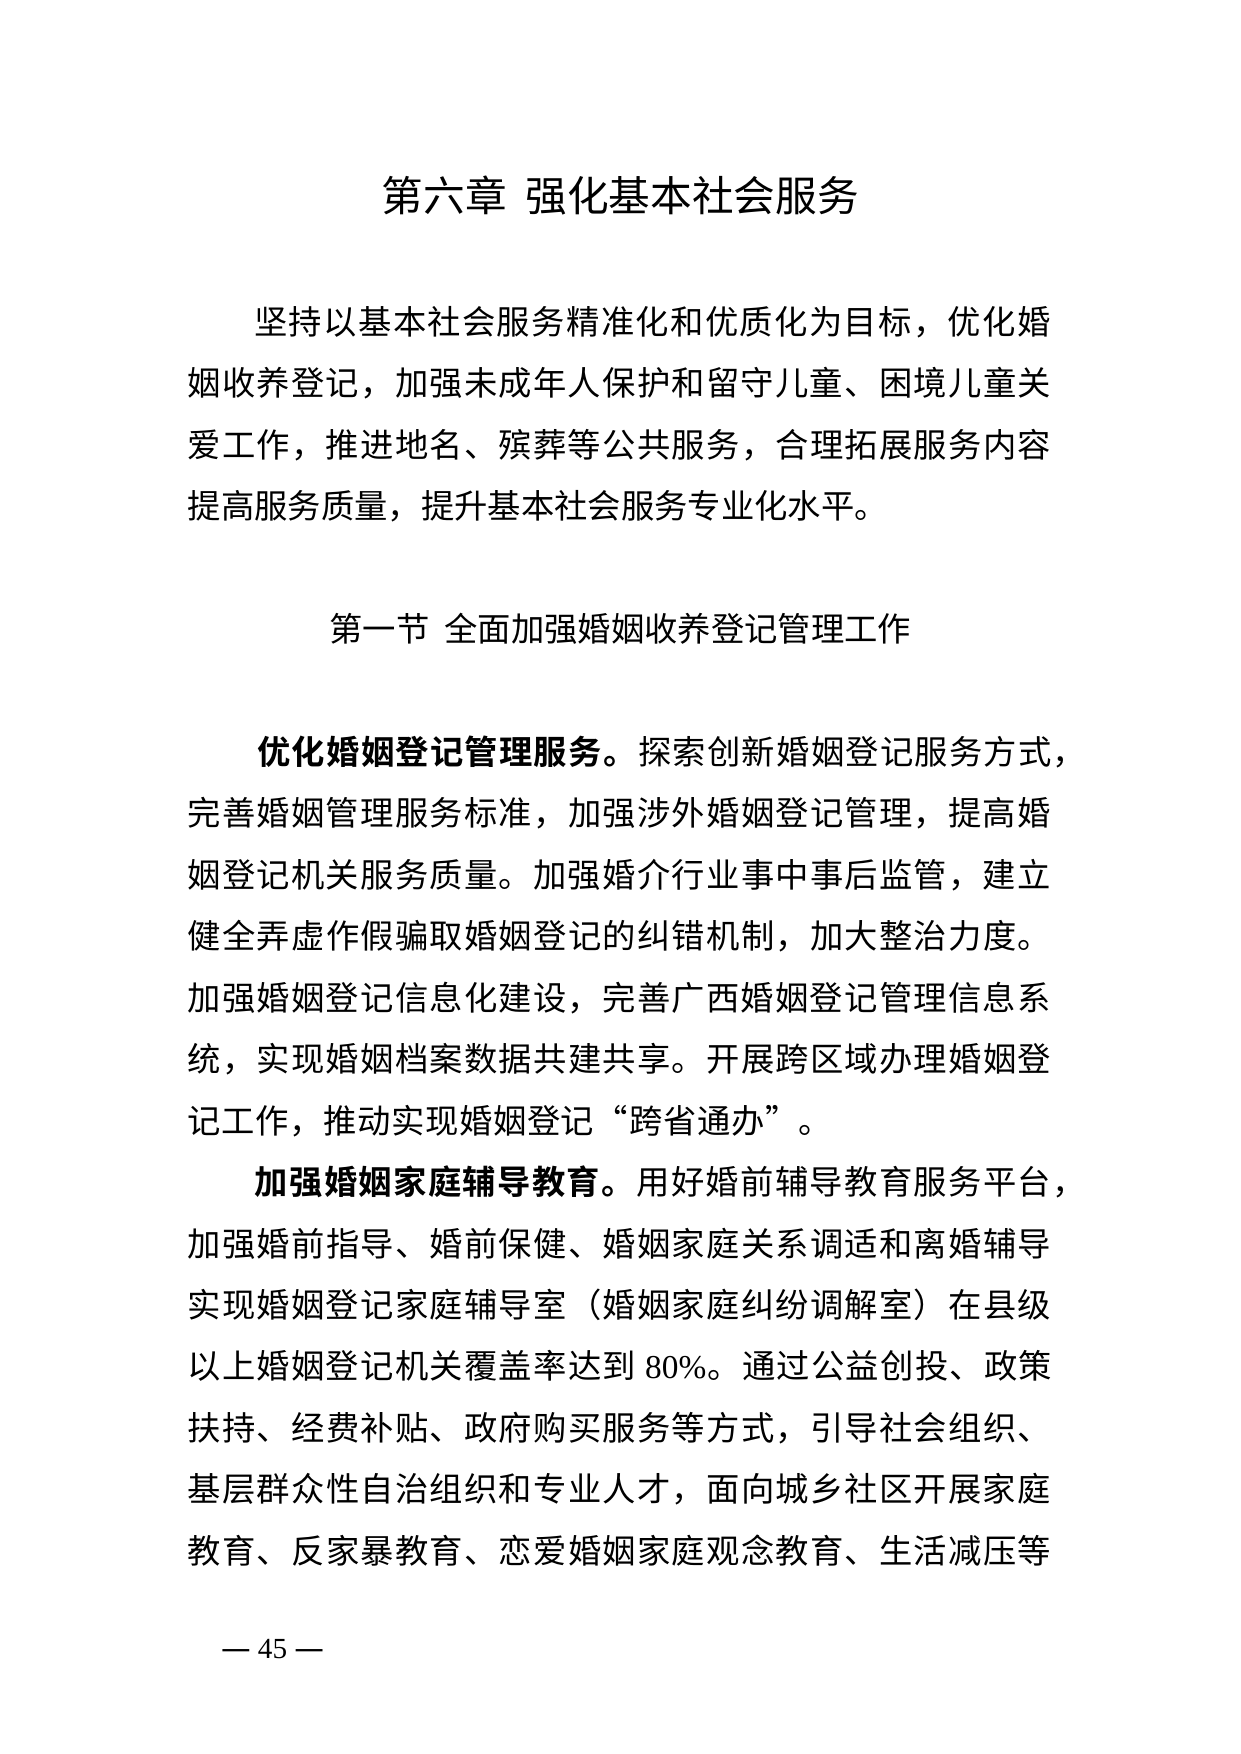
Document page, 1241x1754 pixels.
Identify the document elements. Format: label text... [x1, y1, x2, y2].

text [187, 1145, 1053, 1576]
text 坚持以基本社会服务精准化和优质化为目标，优化婚姻收养登记，加强未成年人保护和留守儿童、困境儿童关爱工作，推进地名、殡葬等公共服务，合理拓展服务内容，提高服务质量，提升基本社会服务专业化水平。 [187, 285, 1053, 531]
subtitle 第六章 强化基本社会服务 [187, 162, 1053, 223]
text 优化婚姻登记管理服务。探索创新婚姻登记服务方式，完善婚姻管理服务标准，加强涉外婚姻登记管理，提高婚姻登记机关服务质量。加强婚介行业事中事后监管，建立健全弄虚作假骗取婚姻登记的纠错机制，加大整治力度。加强婚姻登记信息化建设，完善广西婚姻登记管理信息系统，实现婚姻档案数据共建共享。开展跨区域办理婚姻登记工作，推动实现婚姻登记“跨省通办”。 [187, 715, 1053, 1145]
subtitle 第一节 全面加强婚姻收养登记管理工作 [221, 592, 1019, 654]
